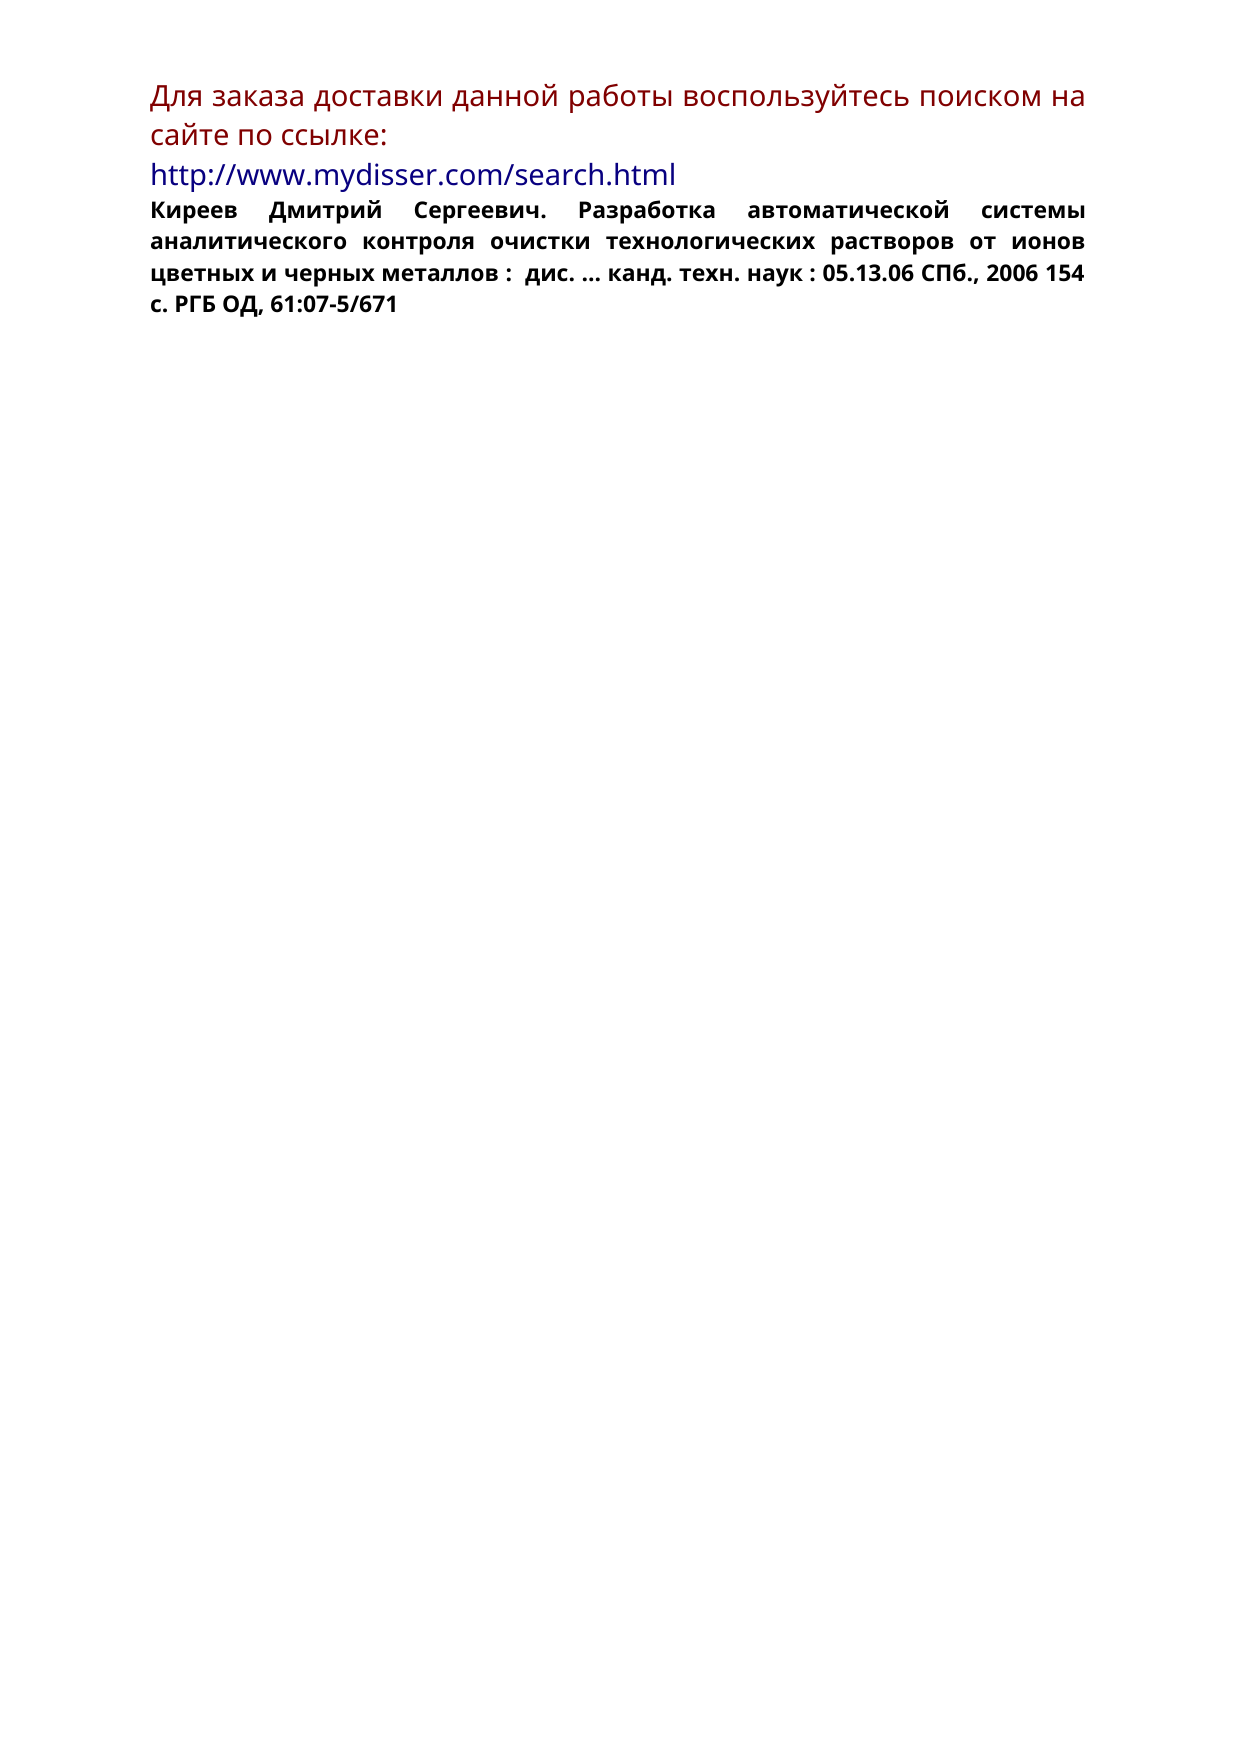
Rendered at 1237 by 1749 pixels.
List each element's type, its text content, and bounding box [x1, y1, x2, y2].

text Киреев Дмитрий Сергеевич. Разработка автоматической системы аналитического контроля очистки технологических растворов от ионов цветных и черных металлов : дис. ... канд. техн. наук : 05.13.06 СПб., 2006 154 с. РГБ ОД, 61:07-5/671 [150, 194, 1086, 319]
